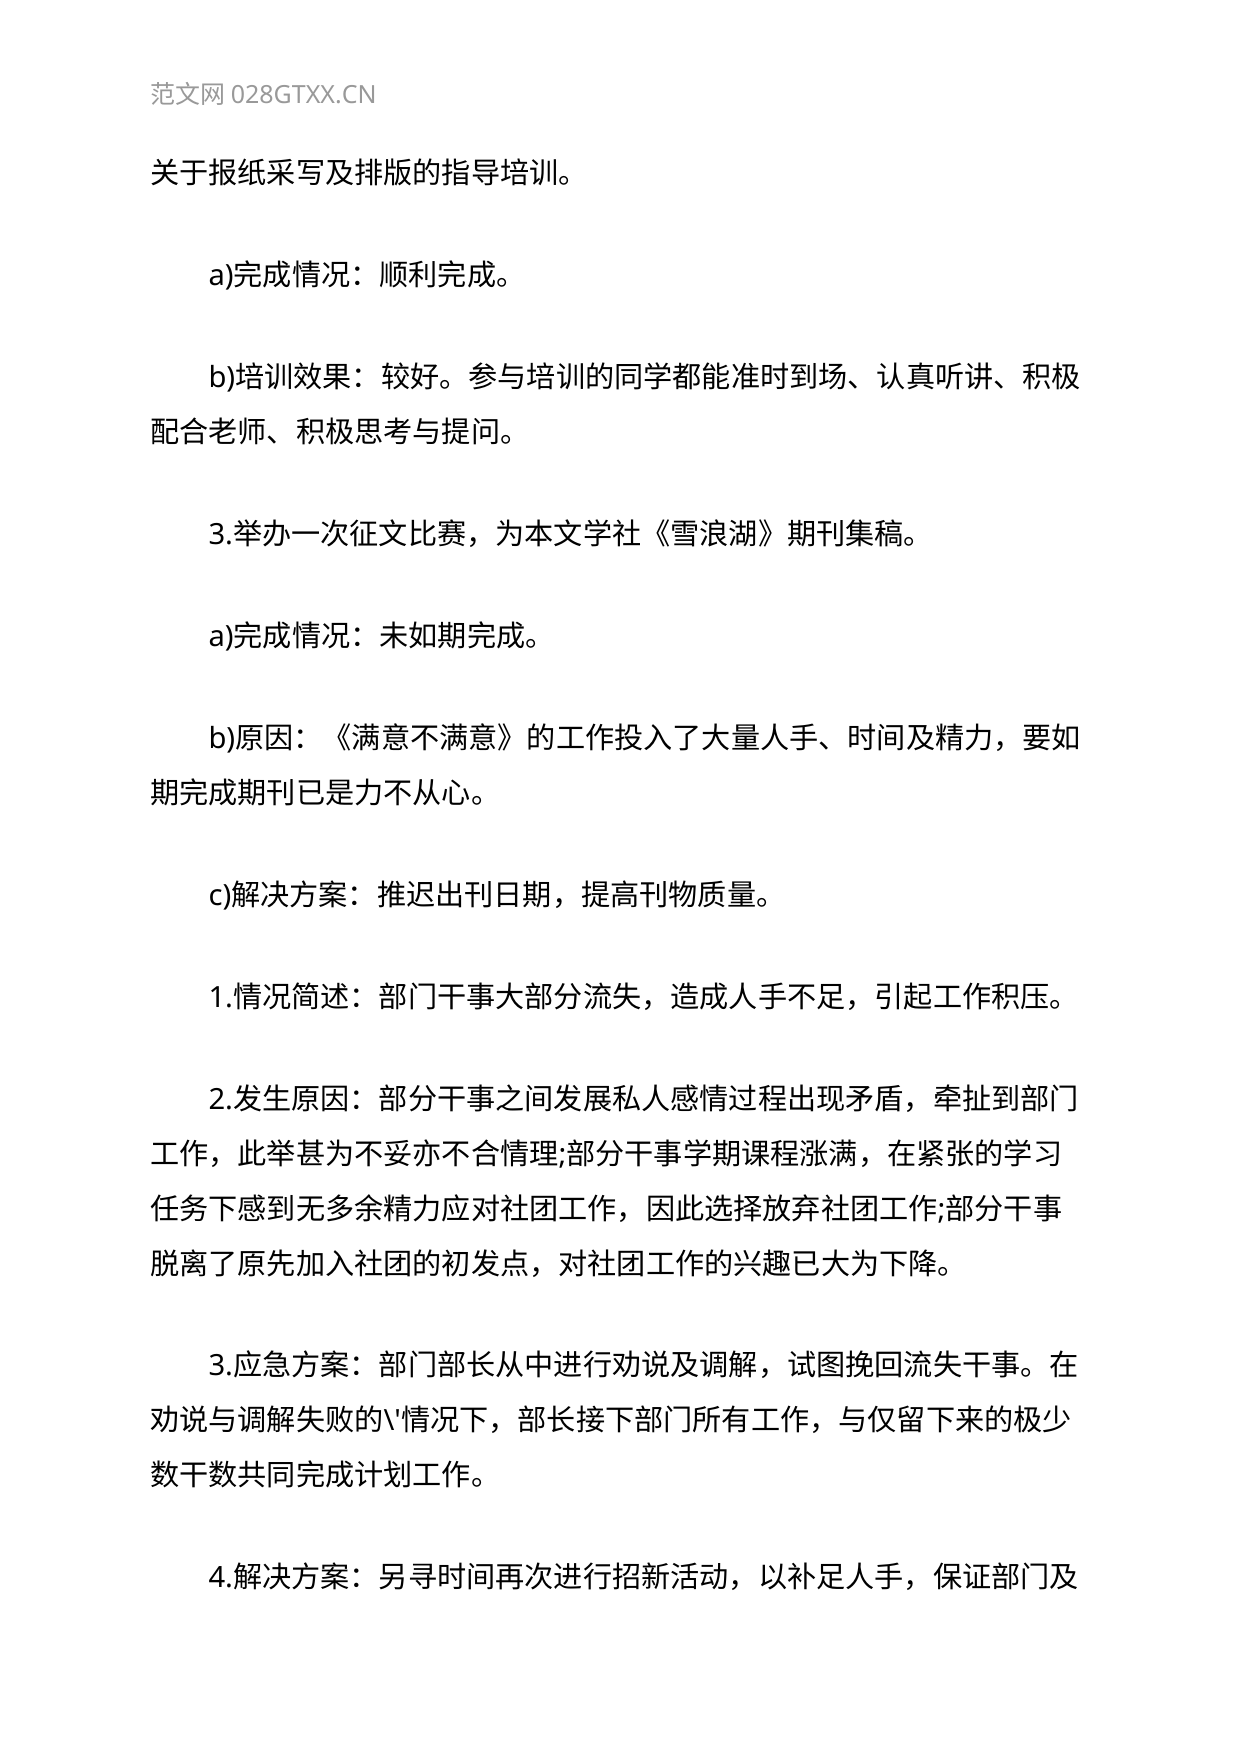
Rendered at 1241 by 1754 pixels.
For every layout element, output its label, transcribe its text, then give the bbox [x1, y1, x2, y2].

text b)培训效果：较好。参与培训的同学都能准时到场、认真听讲、积极配合老师、积极思考与提问。 [150, 354, 1090, 451]
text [150, 150, 1090, 192]
text 3.举办一次征文比赛，为本文学社《雪浪湖》期刊集稿。 [150, 511, 1090, 553]
text 1.情况简述：部门干事大部分流失，造成人手不足，引起工作积压。 [150, 973, 1090, 1016]
text 3.应急方案：部门部长从中进行劝说及调解，试图挽回流失干事。在劝说与调解失败的\'情况下，部长接下部门所有工作，与仅留下来的极少数干数共同完成计划工作。 [150, 1342, 1090, 1494]
text b)原因：《满意不满意》的工作投入了大量人手、时间及精力，要如期完成期刊已是力不从心。 [150, 714, 1090, 812]
text c)解决方案：推迟出刊日期，提高刊物质量。 [150, 871, 1090, 914]
text a)完成情况：顺利完成。 [150, 252, 1090, 294]
text a)完成情况：未如期完成。 [150, 612, 1090, 655]
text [150, 1554, 1090, 1596]
text 2.发生原因：部分干事之间发展私人感情过程出现矛盾，牵扯到部门工作，此举甚为不妥亦不合情理;部分干事学期课程涨满，在紧张的学习任务下感到无多余精力应对社团工作，因此选择放弃社团工作;部分干事脱离了原先加入社团的初发点，对社团工作的兴趣已大为下降。 [150, 1075, 1090, 1282]
